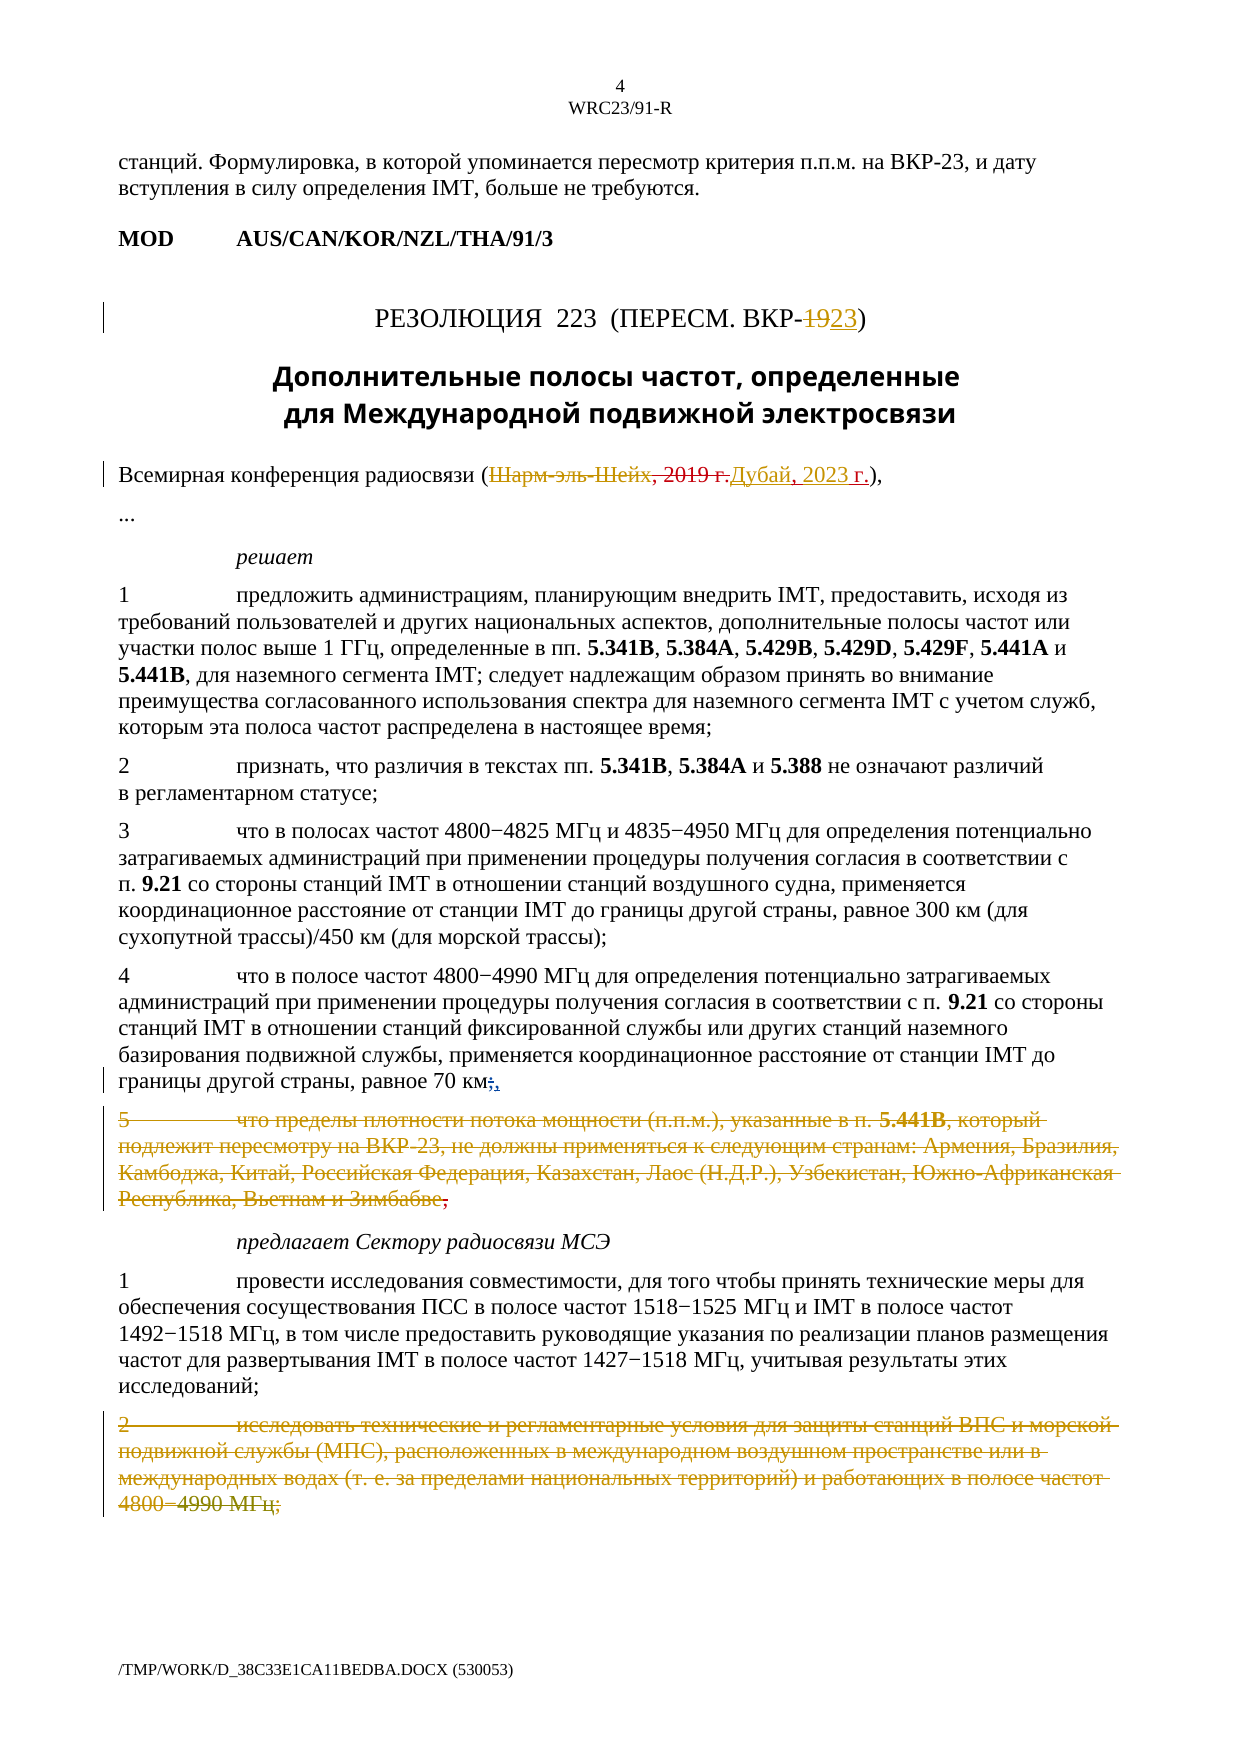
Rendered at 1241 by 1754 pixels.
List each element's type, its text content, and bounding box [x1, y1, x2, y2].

text решает [236, 543, 1122, 569]
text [118, 148, 1122, 200]
title Дополнительные полосы частот, определенные для Международной подвижной электросвязи [118, 358, 1122, 432]
title Всемирная конференция радиосвязи (), [118, 461, 1122, 487]
text 4 что в полосе частот 4800−4990 МГц для определения потенциально затрагиваемых администраций при применении процедуры получения согласия в соответствии с п. 9.21 со стороны станций IMT в отношении станций фиксированной службы или других станций наземного базирования подвижной службы, применяется координационное расстояние от станции IMT до границы другой страны, равное 70 км [118, 962, 1122, 1093]
text предлагает Сектору радиосвязи МСЭ [236, 1228, 1122, 1254]
text 2 признать, что различия в текстах пп. 5.341B, 5.384А и 5.388 не означают различий в регламентарном статусе; [118, 752, 1122, 805]
text РЕЗОЛЮЦИЯ 223 (Пересм. ВКР-) [118, 302, 1122, 333]
text 3 что в полосах частот 4800−4825 МГц и 4835−4950 МГц для определения потенциально затрагиваемых администраций при применении процедуры получения согласия в соответствии с п. 9.21 со стороны станций IMT в отношении станций воздушного судна, применяется координационное расстояние от станции IMT до границы другой страны, равное 300 км (для сухопутной трассы)/450 км (для морской трассы); [118, 817, 1122, 949]
text MOD AUS/CAN/KOR/NZL/THA/91/3#1332 [118, 225, 1122, 252]
text 1 предложить администрациям, планирующим внедрить IMT, предоставить, исходя из требований пользователей и других национальных аспектов, дополнительные полосы частот или участки полос выше 1 ГГц, определенные в пп. 5.341B, 5.384A, 5.429B, 5.429D, 5.429F, 5.441A и 5.441B, для наземного сегмента IMT; следует надлежащим образом принять во внимание преимущества согласованного использования спектра для наземного сегмента IMT с учетом служб, которым эта полоса частот распределена в настоящее время; [118, 582, 1122, 740]
text 1 провести исследования совместимости, для того чтобы принять технические меры для обеспечения сосуществования ПСС в полосе частот 1518−1525 МГц и IMT в полосе частот 1492−1518 МГц, в том числе предоставить руководящие указания по реализации планов размещения частот для развертывания IMT в полосе частот 1427−1518 МГц, учитывая результаты этих исследований; [118, 1267, 1122, 1399]
text ... [118, 500, 1122, 526]
